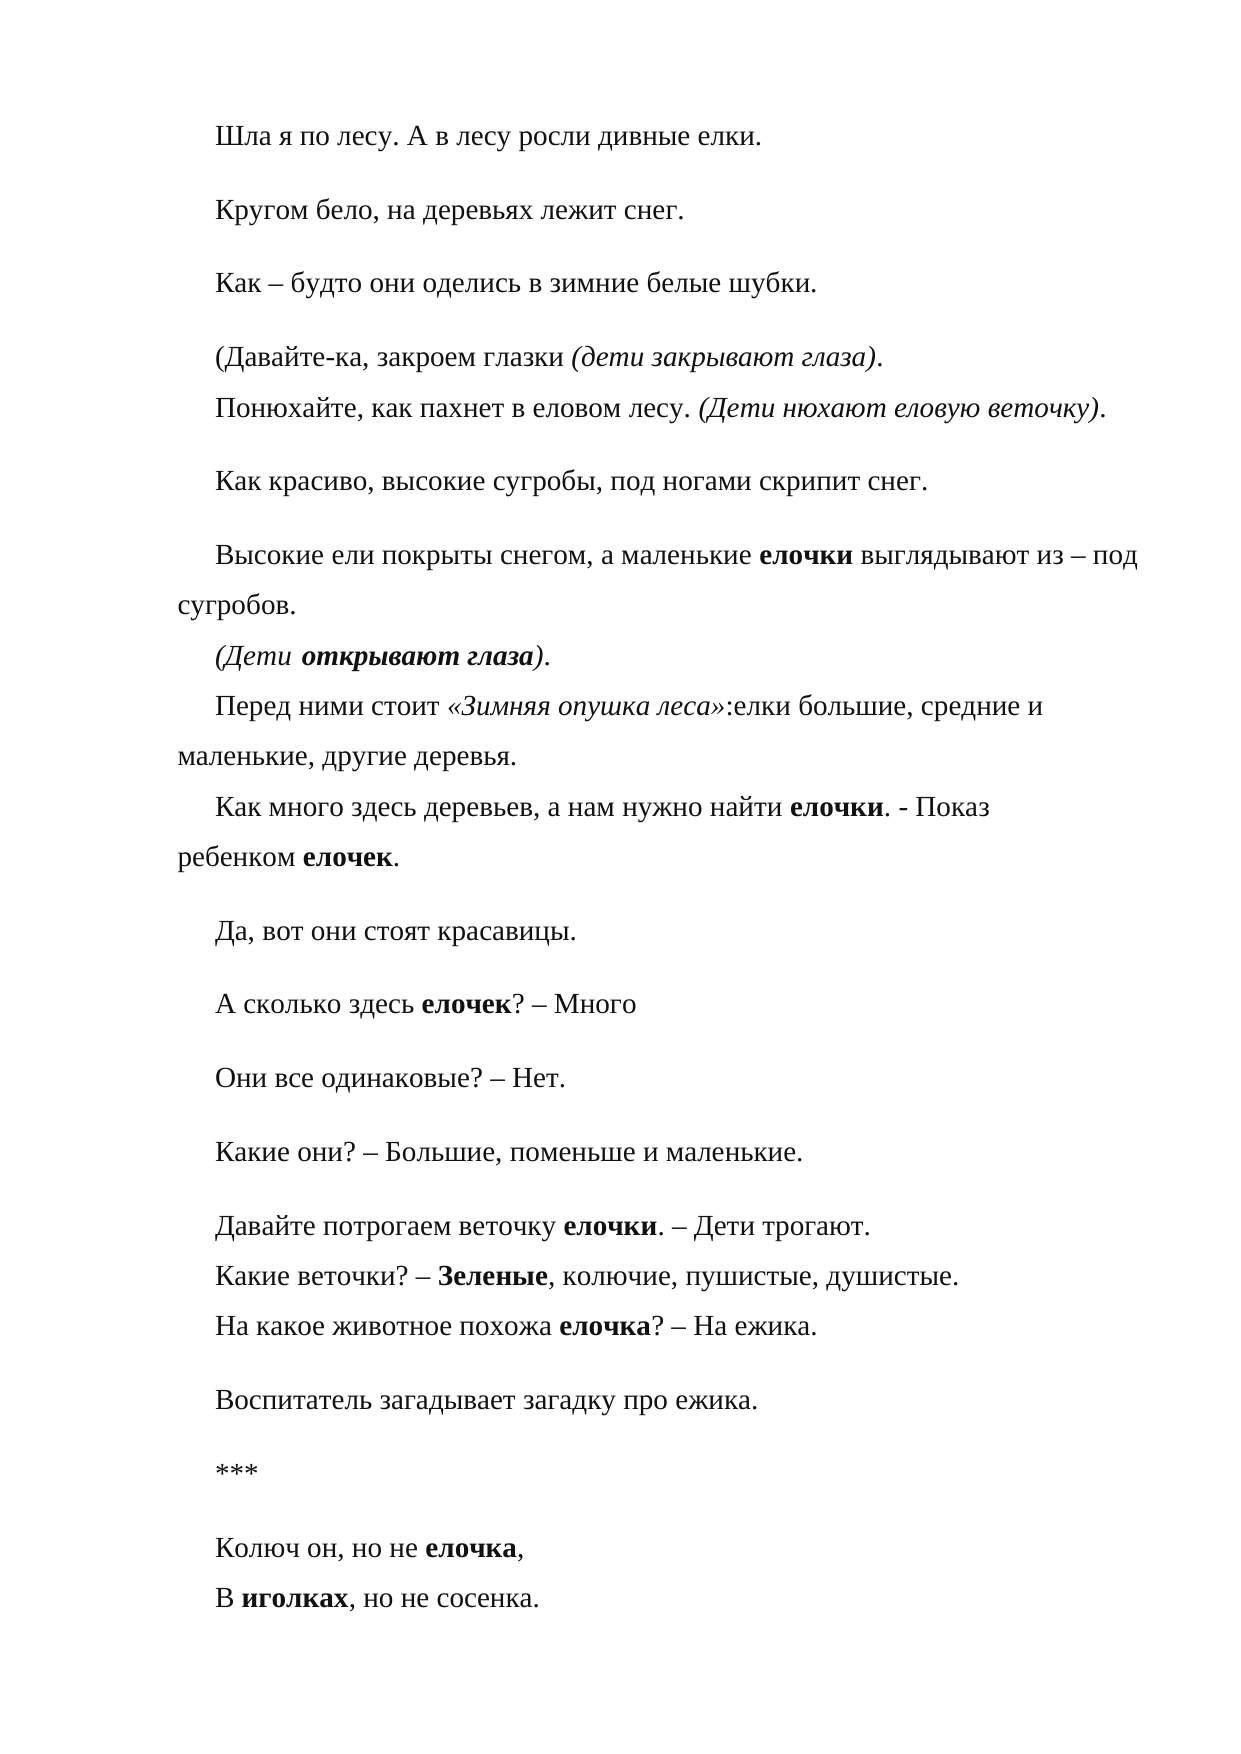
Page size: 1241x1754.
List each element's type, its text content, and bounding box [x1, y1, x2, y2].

text *** [177, 1456, 1152, 1489]
text А сколько здесь елочек? – Много [177, 987, 1152, 1020]
text Перед ними стоит «Зимняя опушка леса»:елки большие, средние и маленькие, другие деревья. [177, 688, 1152, 772]
text (Давайте-ка, закроем глазки (дети закрывают глаза). [177, 339, 1152, 373]
text Они все одинаковые? – Нет. [177, 1060, 1152, 1094]
text Как много здесь деревьев, а нам нужно найти елочки. - Показ ребенком елочек. [177, 789, 1152, 873]
text На какое животное похожа елочка? – На ежика. [177, 1308, 1152, 1342]
text Воспитатель загадывает загадку про ежика. [177, 1382, 1152, 1416]
text Высокие ели покрыты снегом, а маленькие елочки выглядывают из – под сугробов. [177, 537, 1152, 621]
text Кругом бело, на деревьях лежит снег. [177, 192, 1152, 225]
text Как красиво, высокие сугробы, под ногами скрипит снег. [177, 463, 1152, 497]
text Колюч он, но не елочка, [177, 1530, 1152, 1563]
text Как – будто они оделись в зимние белые шубки. [177, 266, 1152, 299]
text Какие веточки? – Зеленые, колючие, пушистые, душистые. [177, 1258, 1152, 1292]
text Да, вот они стоят красавицы. [177, 913, 1152, 946]
text Понюхайте, как пахнет в еловом лесу. (Дети нюхают еловую веточку). [177, 390, 1152, 423]
text Шла я по лесу. А в лесу росли дивные елки. [177, 118, 1152, 152]
text (Дети открывают глаза). [177, 638, 1152, 671]
text В иголках, но не сосенка. [177, 1580, 1152, 1613]
text Давайте потрогаем веточку елочки. – Дети трогают. [177, 1208, 1152, 1241]
text Какие они? – Большие, поменьше и маленькие. [177, 1134, 1152, 1168]
